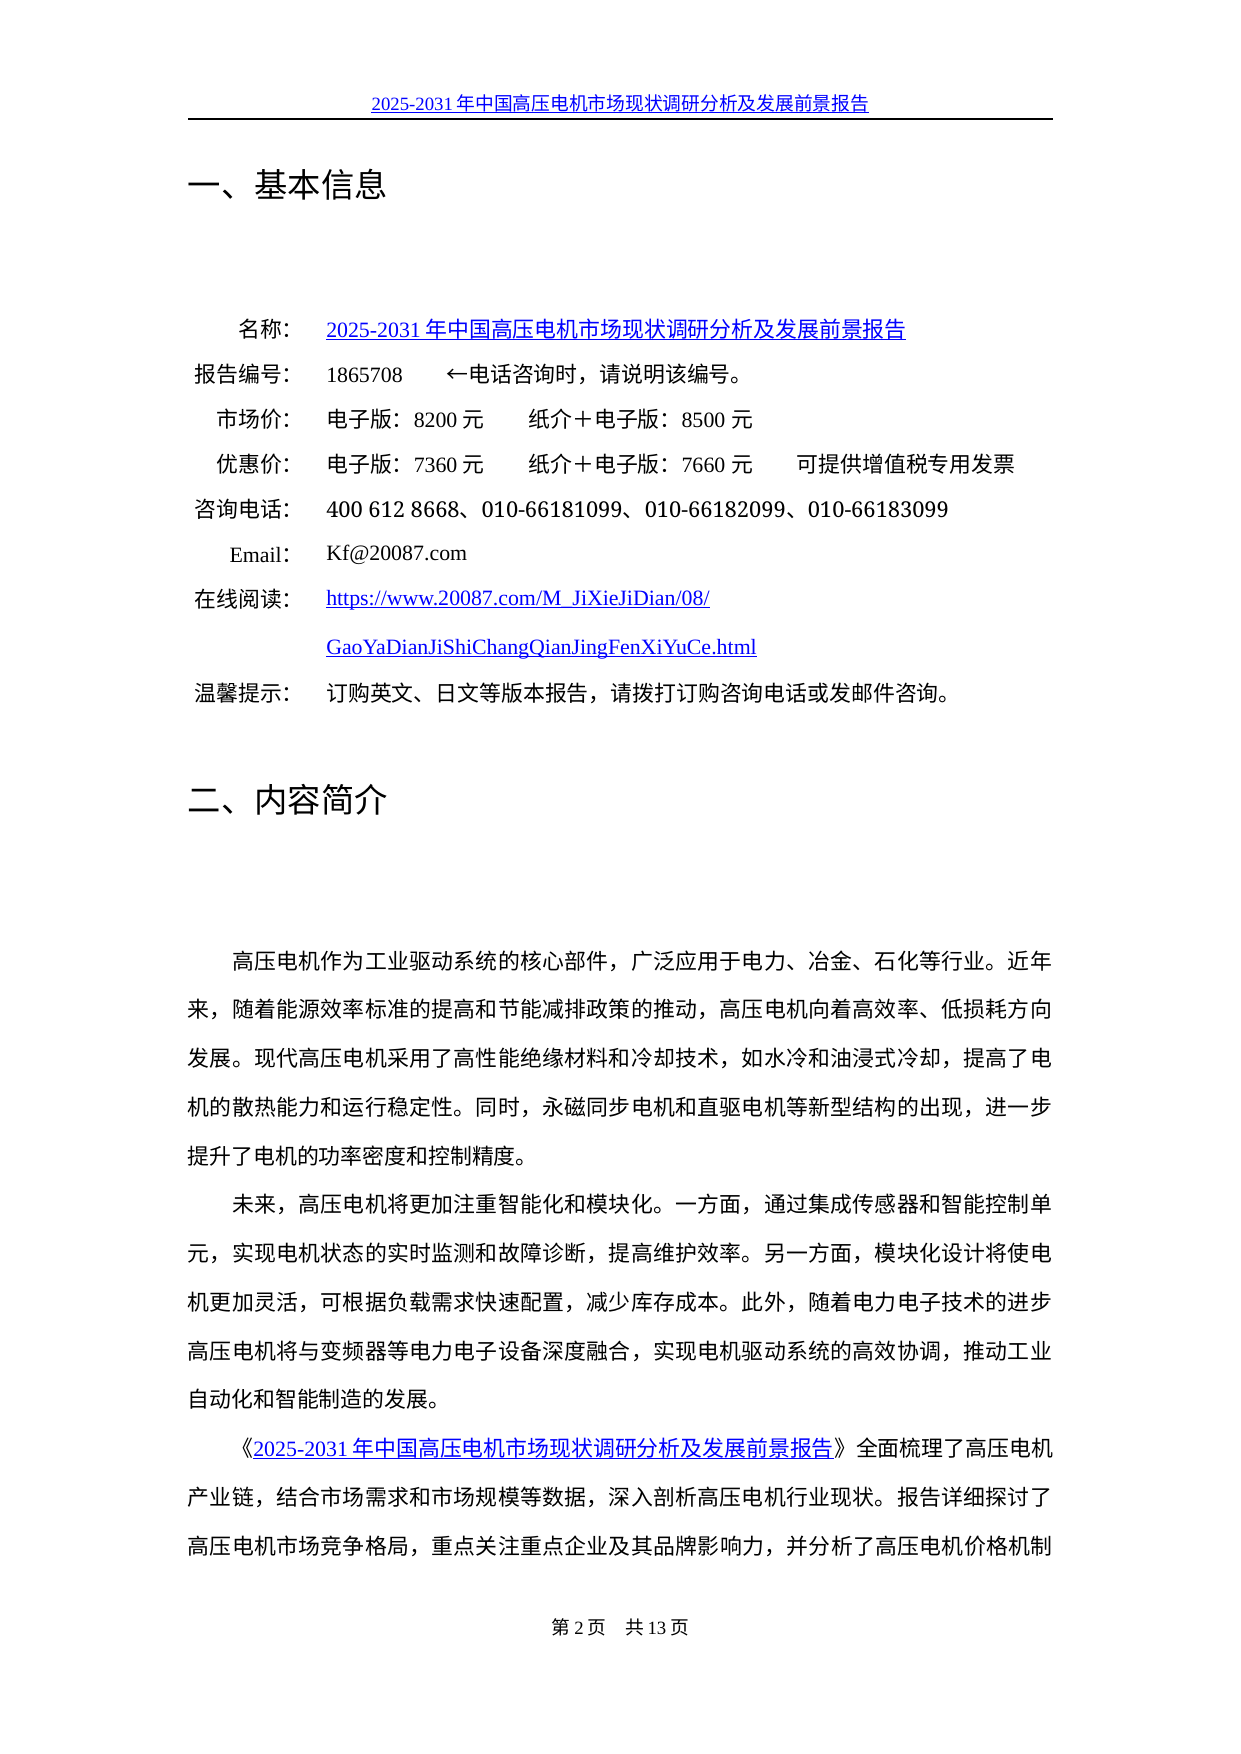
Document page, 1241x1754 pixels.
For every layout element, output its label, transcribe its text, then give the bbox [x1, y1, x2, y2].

table_cell 订购英文、日文等版本报告，请拨打订购咨询电话或发邮件咨询。 [315, 675, 1073, 720]
title 一、基本信息 [187, 150, 1053, 215]
table_cell 报告编号： [167, 357, 315, 402]
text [187, 943, 1053, 1561]
table_cell 400 612 8668、010-66181099、010-66182099、010-66183099 [315, 492, 1073, 537]
table_cell 1865708 ←电话咨询时，请说明该编号。 [315, 357, 1073, 402]
table_cell 咨询电话： [167, 492, 315, 537]
table_cell 温馨提示： [167, 675, 315, 720]
table_header 2025-2031年中国高压电机市场现状调研分析及发展前景报告 [315, 312, 1073, 357]
table_cell Kf@20087.com [315, 537, 1073, 582]
table_cell Email： [167, 537, 315, 582]
table_cell 电子版：8200 元 纸介＋电子版：8500 元 [315, 402, 1073, 447]
table_cell 市场价： [167, 402, 315, 447]
table_cell [315, 582, 1073, 675]
table_cell 在线阅读： [167, 582, 315, 675]
table_header 名称： [167, 312, 315, 357]
table_cell 优惠价： [167, 447, 315, 492]
table_cell 电子版：7360 元 纸介＋电子版：7660 元 可提供增值税专用发票 [315, 447, 1073, 492]
title 二、内容简介 [187, 766, 1053, 831]
